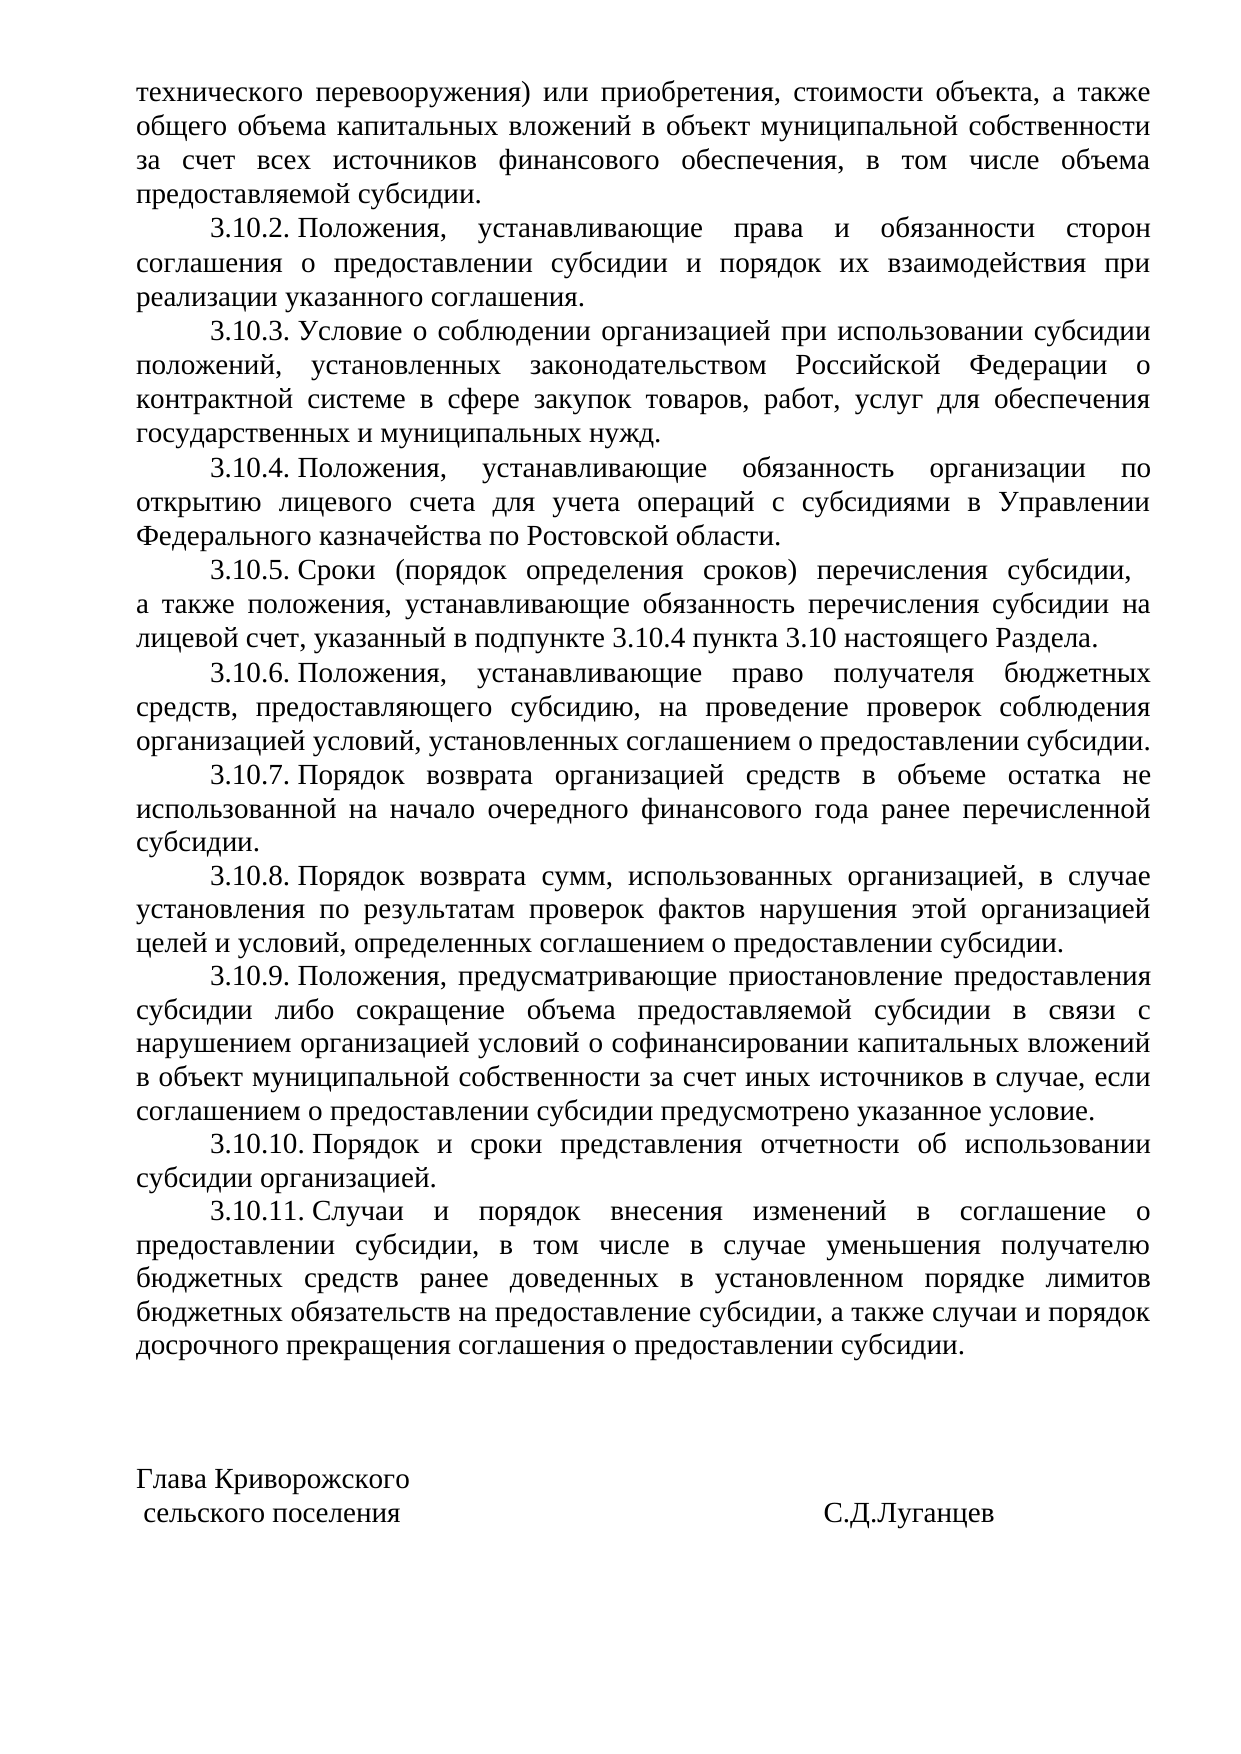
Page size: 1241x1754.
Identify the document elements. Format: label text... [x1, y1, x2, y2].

text Глава Криворожского [136, 1462, 1152, 1495]
text сельского поселения С.Д.Луганцев [136, 1495, 1152, 1529]
text 3.10.7. Порядок возврата организацией средств в объеме остатка не использованной на начало очередного финансового года ранее перечисленной субсидии. [136, 757, 1152, 858]
text 3.10.8. Порядок возврата сумм, использованных организацией, в случае установления по результатам проверок фактов нарушения этой организацией целей и условий, определенных соглашением о предоставлении субсидии. [136, 858, 1152, 958]
text 3.10.10. Порядок и сроки представления отчетности об использовании субсидии организацией. [136, 1126, 1152, 1193]
text 3.10.9. Положения, предусматривающие приостановление предоставления субсидии либо сокращение объема предоставляемой субсидии в связи с нарушением организацией условий о софинансировании капитальных вложений в объект муниципальной собственности за счет иных источников в случае, если соглашением о предоставлении субсидии предусмотрено указанное условие. [136, 958, 1152, 1126]
text 3.10.4. Положения, устанавливающие обязанность организации по открытию лицевого счета для учета операций с субсидиями в Управлении Федерального казначейства по Ростовской области. [136, 450, 1152, 552]
text 3.10.3. Условие о соблюдении организацией при использовании субсидии положений, установленных законодательством Российской Федерации о контрактной системе в сфере закупок товаров, работ, услуг для обеспечения государственных и муниципальных нужд. [136, 313, 1152, 449]
text 3.10.5. Сроки (порядок определения сроков) перечисления субсидии, а также положения, устанавливающие обязанность перечисления субсидии на лицевой счет, указанный в подпункте 3.10.4 пункта 3.10 настоящего Раздела. [136, 552, 1152, 654]
text 3.10.11. Случаи и порядок внесения изменений в соглашение о предоставлении субсидии, в том числе в случае уменьшения получателю бюджетных средств ранее доведенных в установленном порядке лимитов бюджетных обязательств на предоставление субсидии, а также случаи и порядок досрочного прекращения соглашения о предоставлении субсидии. [136, 1193, 1152, 1361]
text 3.10.2. Положения, устанавливающие права и обязанности сторон соглашения о предоставлении субсидии и порядок их взаимодействия при реализации указанного соглашения. [136, 211, 1152, 312]
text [136, 74, 1152, 210]
text 3.10.6. Положения, устанавливающие право получателя бюджетных средств, предоставляющего субсидию, на проведение проверок соблюдения организацией условий, установленных соглашением о предоставлении субсидии. [136, 655, 1152, 757]
